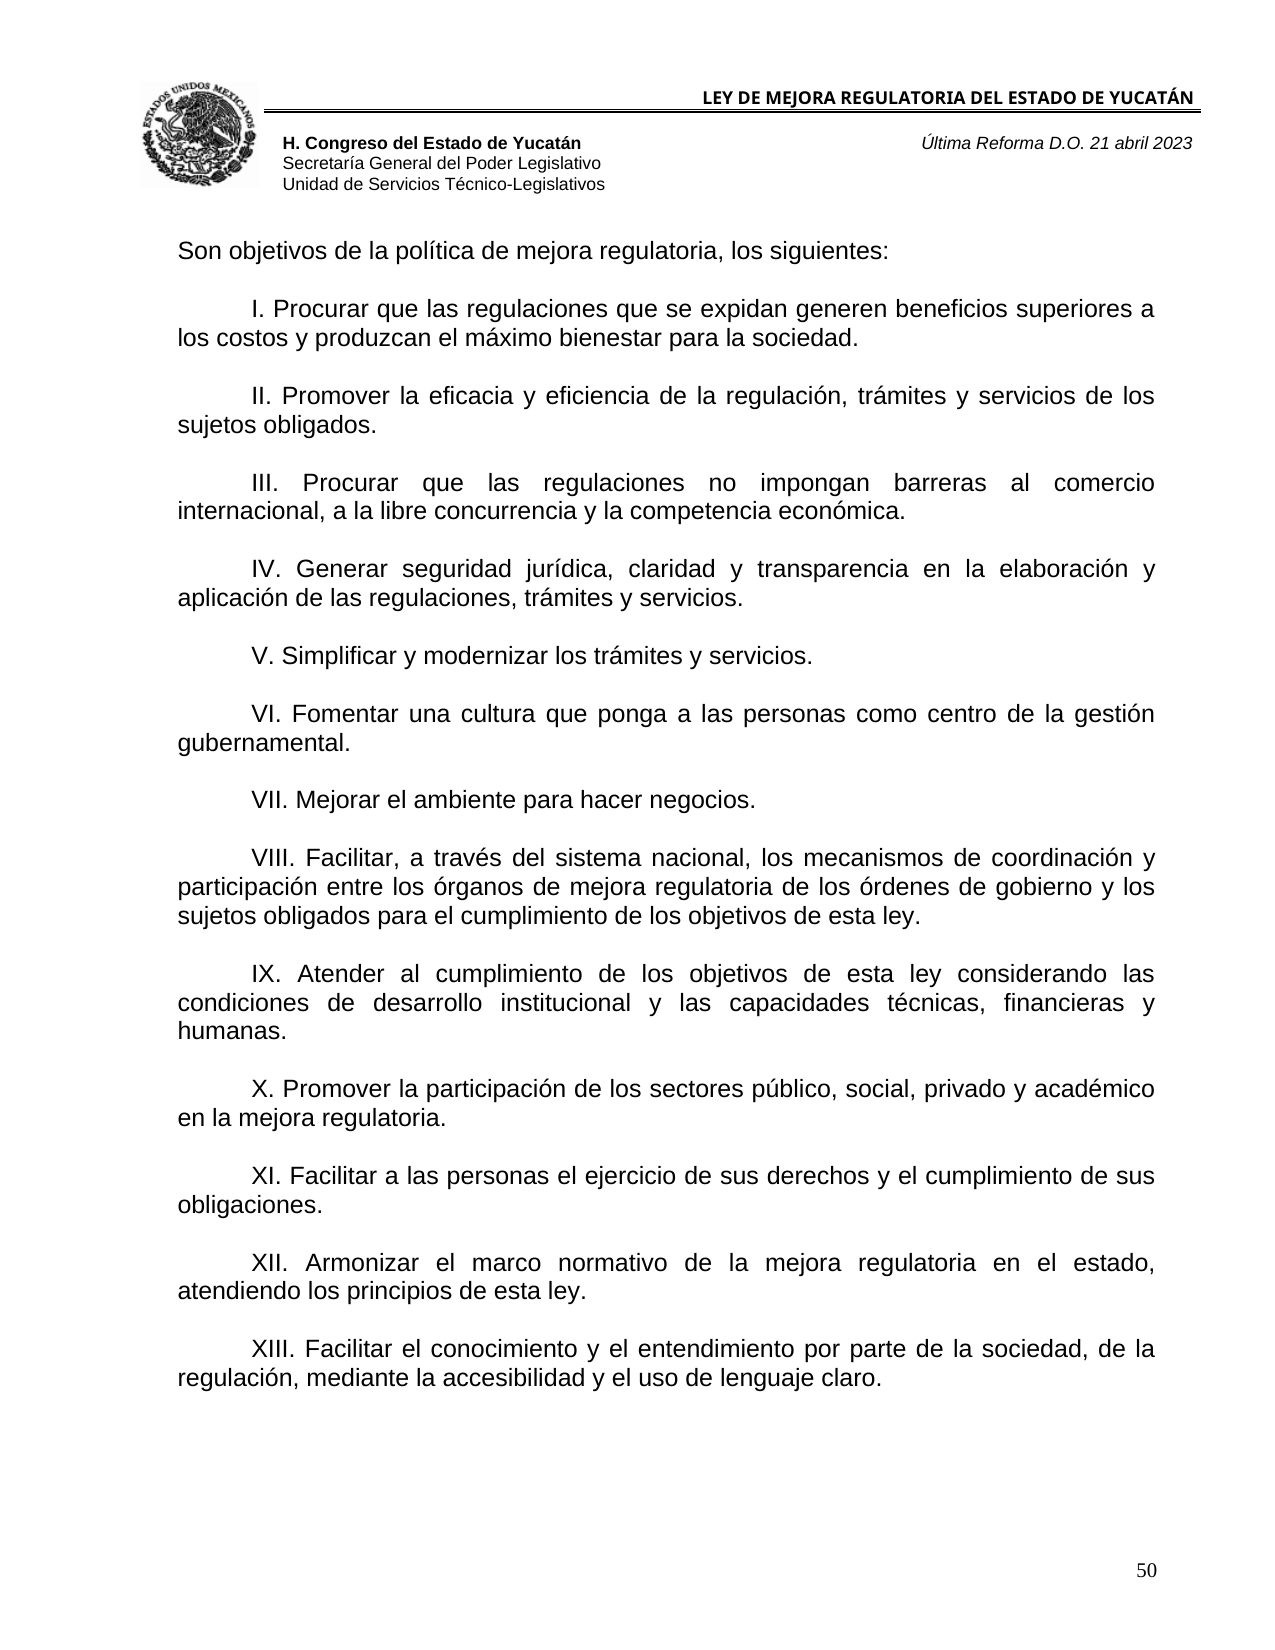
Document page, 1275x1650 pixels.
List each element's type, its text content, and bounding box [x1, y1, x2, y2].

text VIII. Facilitar, a través del sistema nacional, los mecanismos de coordinación y participación entre los órganos de mejora regulatoria de los órdenes de gobierno y los sujetos obligados para el cumplimiento de los objetivos de esta ley. [177, 843, 1157, 929]
text XIII. Facilitar el conocimiento y el entendimiento por parte de la sociedad, de la regulación, mediante la accesibilidad y el uso de lenguaje claro. [177, 1334, 1157, 1392]
text X. Promover la participación de los sectores público, social, privado y académico en la mejora regulatoria. [177, 1074, 1157, 1132]
text V. Simplificar y modernizar los trámites y servicios. [177, 641, 1157, 669]
text Son objetivos de la política de mejora regulatoria, los siguientes: [177, 236, 1157, 265]
text II. Promover la eficacia y eficiencia de la regulación, trámites y servicios de los sujetos obligados. [177, 381, 1157, 438]
text IV. Generar seguridad jurídica, claridad y transparencia en la elaboración y aplicación de las regulaciones, trámites y servicios. [177, 554, 1157, 612]
text VI. Fomentar una cultura que ponga a las personas como centro de la gestión gubernamental. [177, 699, 1157, 756]
text XI. Facilitar a las personas el ejercicio de sus derechos y el cumplimiento de sus obligaciones. [177, 1161, 1157, 1218]
text VII. Mejorar el ambiente para hacer negocios. [177, 785, 1157, 814]
text IX. Atender al cumplimiento de los objetivos de esta ley considerando las condiciones de desarrollo institucional y las capacidades técnicas, financieras y humanas. [177, 959, 1157, 1045]
text III. Procurar que las regulaciones no impongan barreras al comercio internacional, a la libre concurrencia y la competencia económica. [177, 467, 1157, 525]
text I. Procurar que las regulaciones que se expidan generen beneficios superiores a los costos y produzcan el máximo bienestar para la sociedad. [177, 294, 1157, 352]
text XII. Armonizar el marco normativo de la mejora regulatoria en el estado, atendiendo los principios de esta ley. [177, 1247, 1157, 1305]
